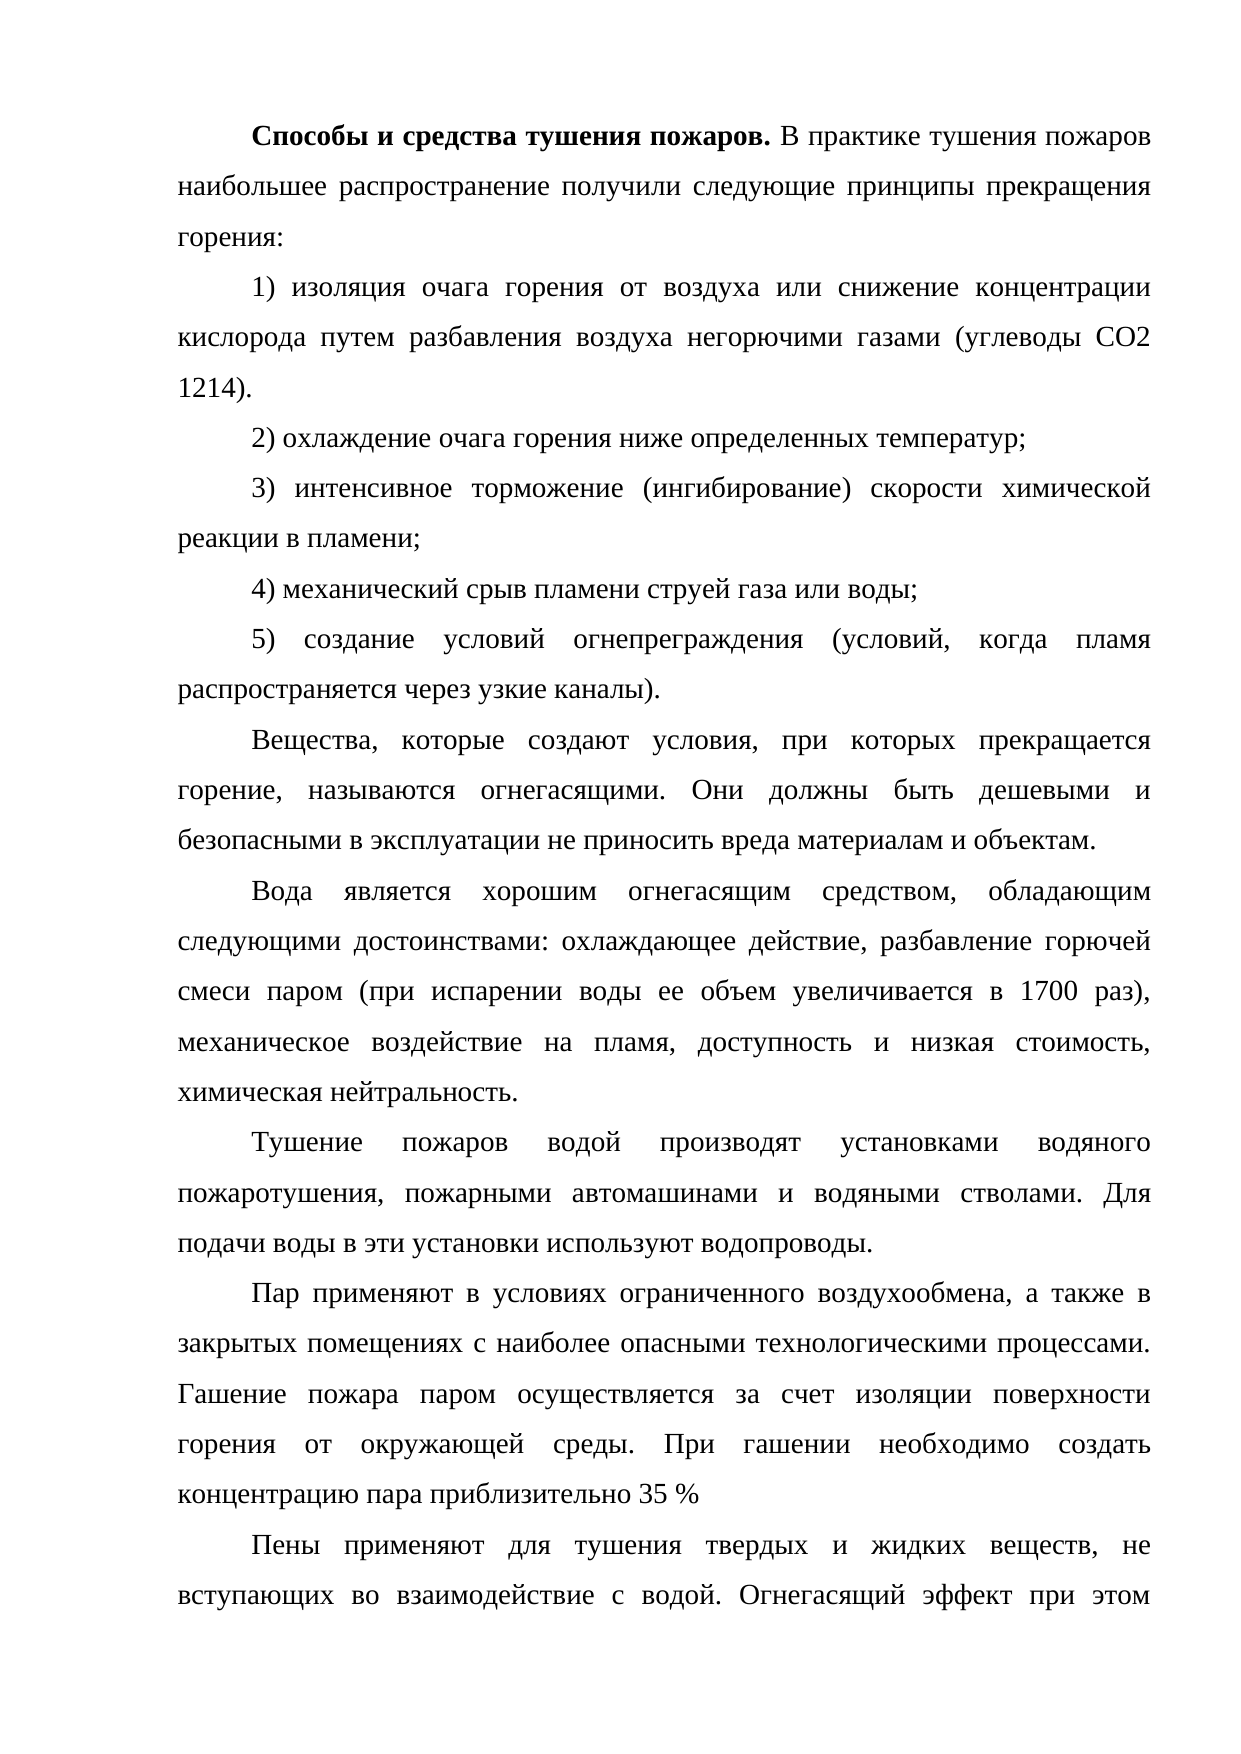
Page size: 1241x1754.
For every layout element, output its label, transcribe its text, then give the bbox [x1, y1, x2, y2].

text 2) охлаждение очага горения ниже определенных температур; [177, 420, 1152, 453]
text 4) механический срыв пламени струей газа или воды; [177, 571, 1152, 604]
text Способы и средства тушения пожаров. В практике тушения пожаров наибольшее распространение получили следующие принципы прекращения горения: [177, 118, 1152, 252]
text Тушение пожаров водой производят установками водяного пожаротушения, пожарными автомашинами и водяными стволами. Для подачи воды в эти установки используют водопроводы. [177, 1124, 1152, 1258]
text Вода является хорошим огнегасящим средством, обладающим следующими достоинствами: охлаждающее действие, разбавление горючей смеси паром (при испарении воды ее объем увеличивается в 1700 раз), механическое воздействие на пламя, доступность и низкая стоимость, химическая нейтральность. [177, 873, 1152, 1108]
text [177, 1527, 1152, 1611]
text Пар применяют в условиях ограниченного воздухообмена, а также в закрытых помещениях с наиболее опасными технологическими процессами. Гашение пожара паром осуществляется за счет изоляции поверхности горения от окружающей среды. При гашении необходимо создать концентрацию пара приблизительно 35 % [177, 1275, 1152, 1510]
text Вещества, которые создают условия, при которых прекращается горение, называются огнегасящими. Они должны быть дешевыми и безопасными в эксплуатации не приносить вреда материалам и объектам. [177, 722, 1152, 856]
text 1) изоляция очага горения от воздуха или снижение концентрации кислорода путем разбавления воздуха негорючими газами (углеводы CО2 1214). [177, 269, 1152, 403]
text 5) создание условий огнепреграждения (условий, когда пламя распространяется через узкие каналы). [177, 621, 1152, 705]
text 3) интенсивное торможение (ингибирование) скорости химической реакции в пламени; [177, 470, 1152, 554]
